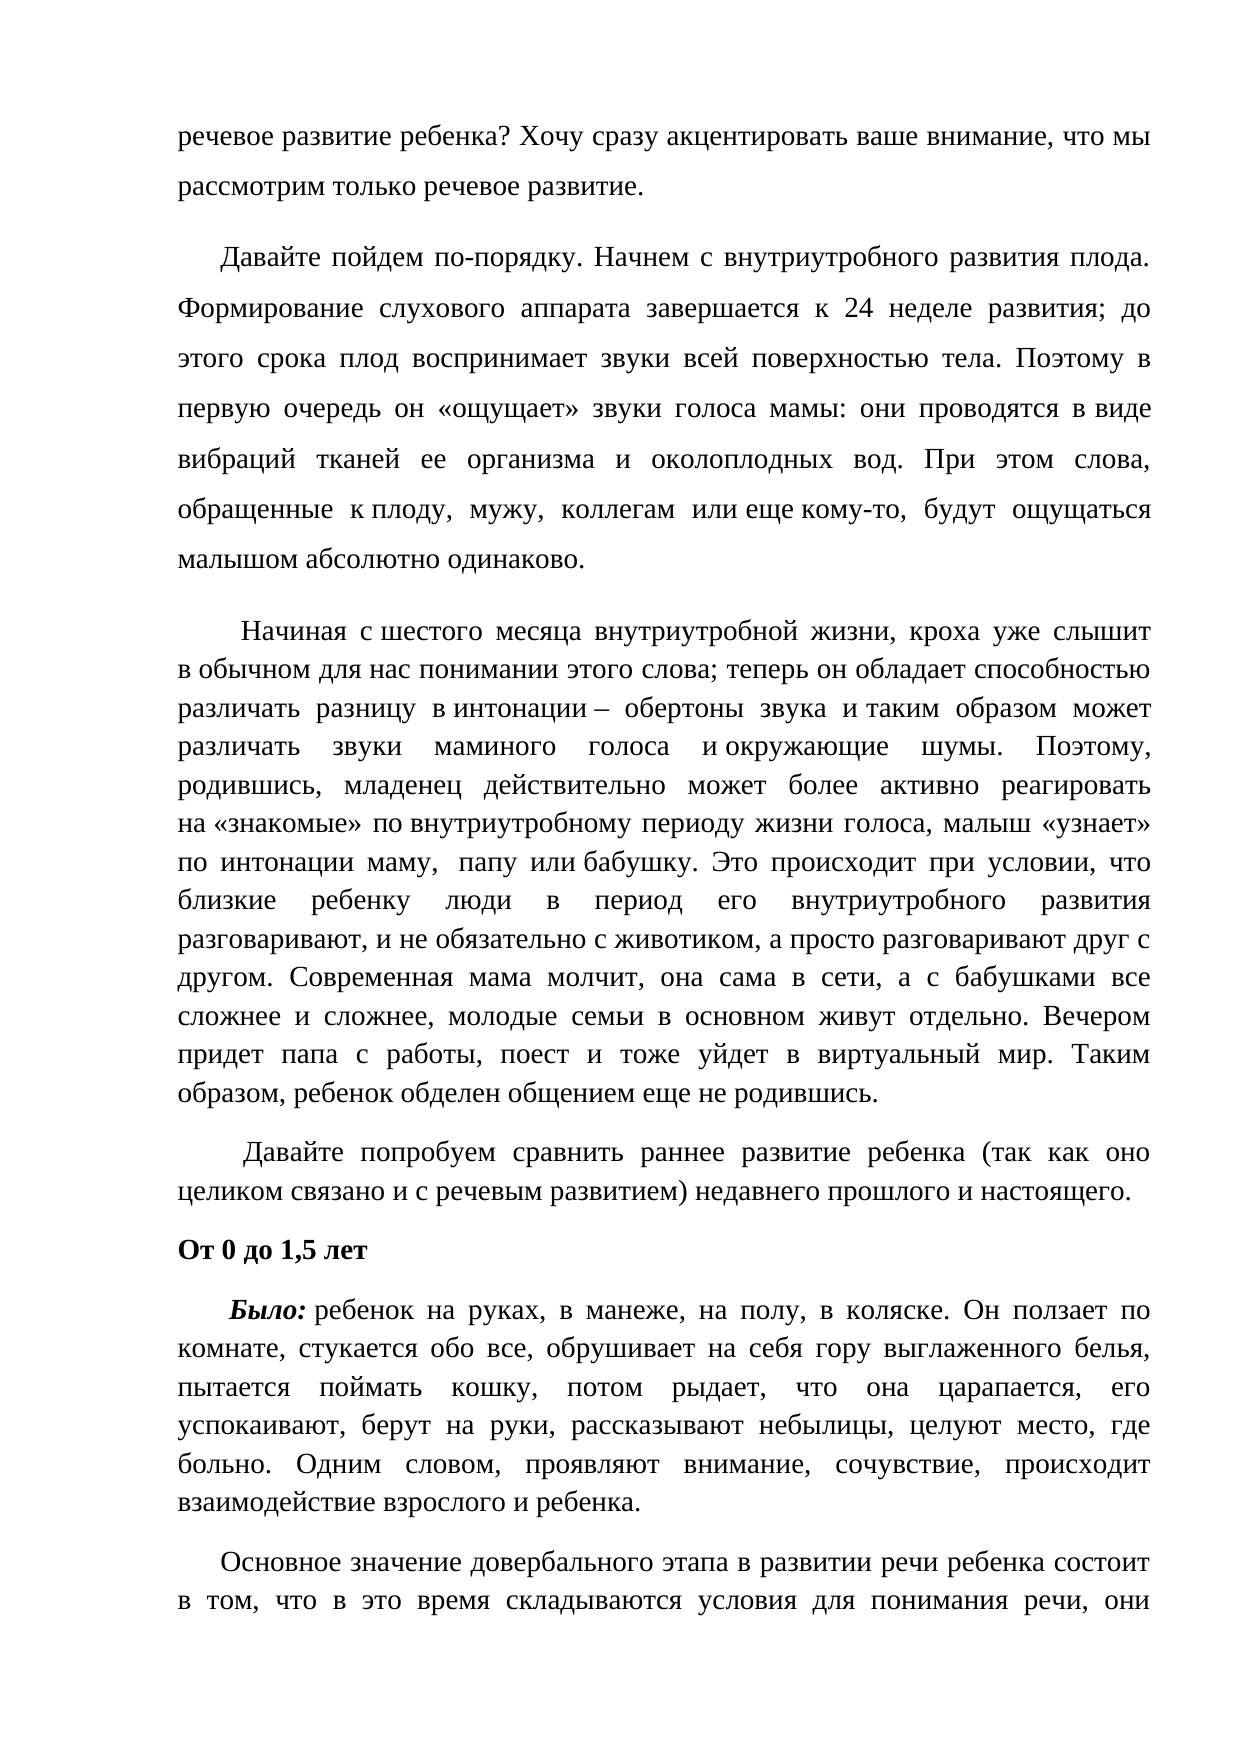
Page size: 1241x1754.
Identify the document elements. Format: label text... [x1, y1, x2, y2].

text Давайте пойдем по-порядку. Начнем с внутриутробного развития плода. Формирование слухового аппарата завершается к 24 неделе развития; до этого срока плод воспринимает звуки всей поверхностью тела. Поэтому в первую очередь он «ощущает» звуки голоса мамы: они проводятся в виде вибраций тканей ее организма и околоплодных вод. При этом слова, обращенные к плоду, мужу, коллегам или еще кому-то, будут ощущаться малышом абсолютно одинаково. [177, 239, 1152, 575]
text Начиная с шестого месяца внутриутробной жизни, кроха уже слышит в обычном для нас понимании этого слова; теперь он обладает способностью различать разницу в интонации – обертоны звука и таким образом может различать звуки маминого голоса и окружающие шумы. Поэтому, родившись, младенец действительно может более активно реагировать на «знакомые» по внутриутробному периоду жизни голоса, малыш «узнает» по интонации маму, папу или бабушку. Это происходит при условии, что близкие ребенку люди в период его внутриутробного развития разговаривают, и не обязательно с животиком, а просто разговаривают друг с другом. Современная мама молчит, она сама в сети, а с бабушками все сложнее и сложнее, молодые семьи в основном живут отдельно. Вечером придет папа с работы, поест и тоже уйдет в виртуальный мир. Таким образом, ребенок обделен общением еще не родившись. [177, 613, 1152, 1109]
text Давайте попробуем сравнить раннее развитие ребенка (так как оно целиком связано и с речевым развитием) недавнего прошлого и настоящего. [177, 1134, 1152, 1207]
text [177, 1544, 1152, 1616]
text От 0 до 1,5 лет [177, 1232, 1152, 1266]
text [177, 118, 1152, 202]
text Было: ребенок на руках, в манеже, на полу, в коляске. Он ползает по комнате, стукается обо все, обрушивает на себя гору выглаженного белья, пытается поймать кошку, потом рыдает, что она царапается, его успокаивают, берут на руки, рассказывают небылицы, целуют место, где больно. Одним словом, проявляют внимание, сочувствие, происходит взаимодействие взрослого и ребенка. [177, 1292, 1152, 1518]
